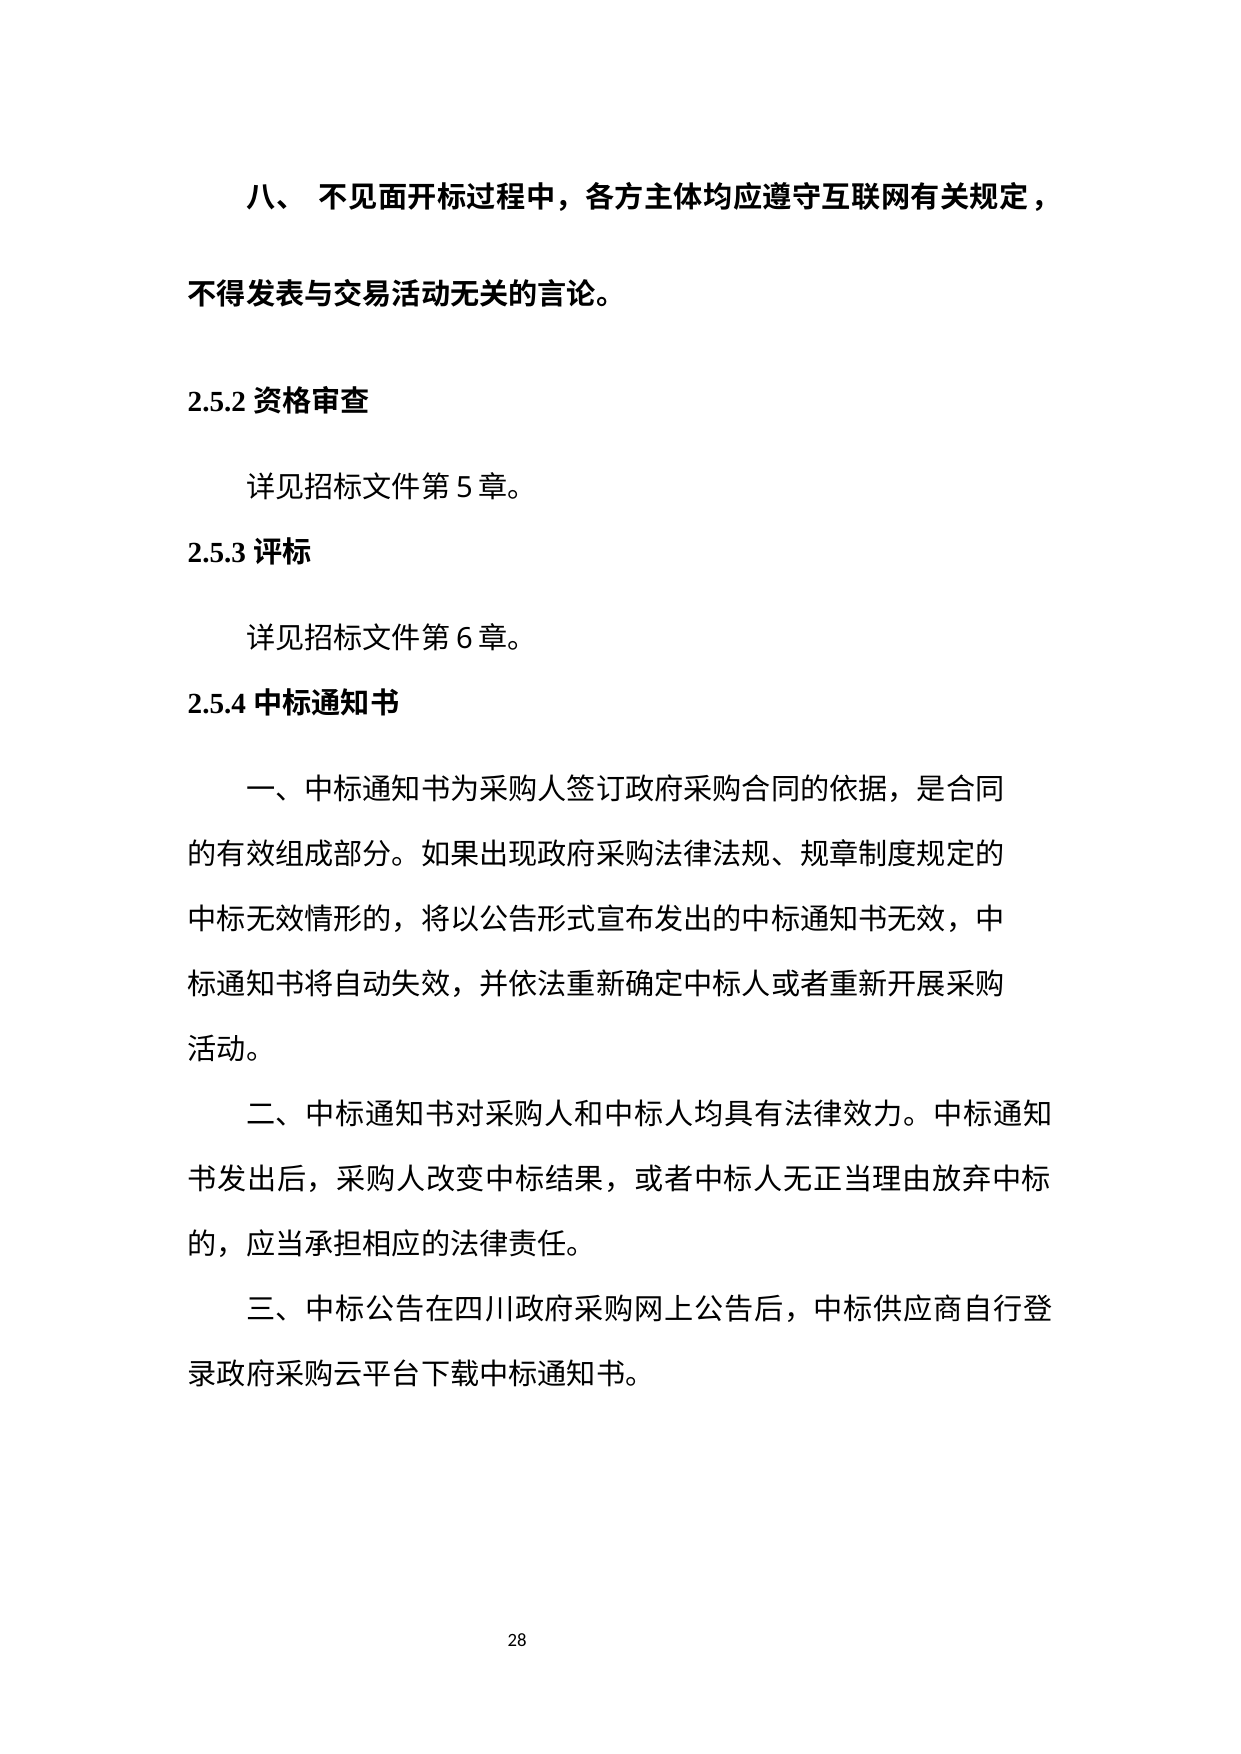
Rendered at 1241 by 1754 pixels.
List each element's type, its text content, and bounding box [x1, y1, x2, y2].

subtitle 评标 [187, 517, 1053, 582]
list 不见面开标过程中，各方主体均应遵守互联网有关规定，不得发表与交易活动无关的言论。 [187, 162, 1031, 324]
text 一、中标通知书为采购人签订政府采购合同的依据，是合同的有效组成部分。如果出现政府采购法律法规、规章制度规定的中标无效情形的，将以公告形式宣布发出的中标通知书无效，中标通知书将自动失效，并依法重新确定中标人或者重新开展采购活动。 [187, 754, 1031, 1079]
text 三、中标公告在四川政府采购网上公告后，中标供应商自行登录政府采购云平台下载中标通知书。 [187, 1274, 1053, 1404]
text 二、中标通知书对采购人和中标人均具有法律效力。中标通知书发出后，采购人改变中标结果，或者中标人无正当理由放弃中标的，应当承担相应的法律责任。 [187, 1079, 1053, 1274]
text 详见招标文件第6章。 [187, 603, 1053, 668]
subtitle 资格审查 [187, 366, 1053, 431]
text 详见招标文件第5章。 [187, 452, 1053, 517]
subtitle 中标通知书 [187, 668, 1053, 733]
